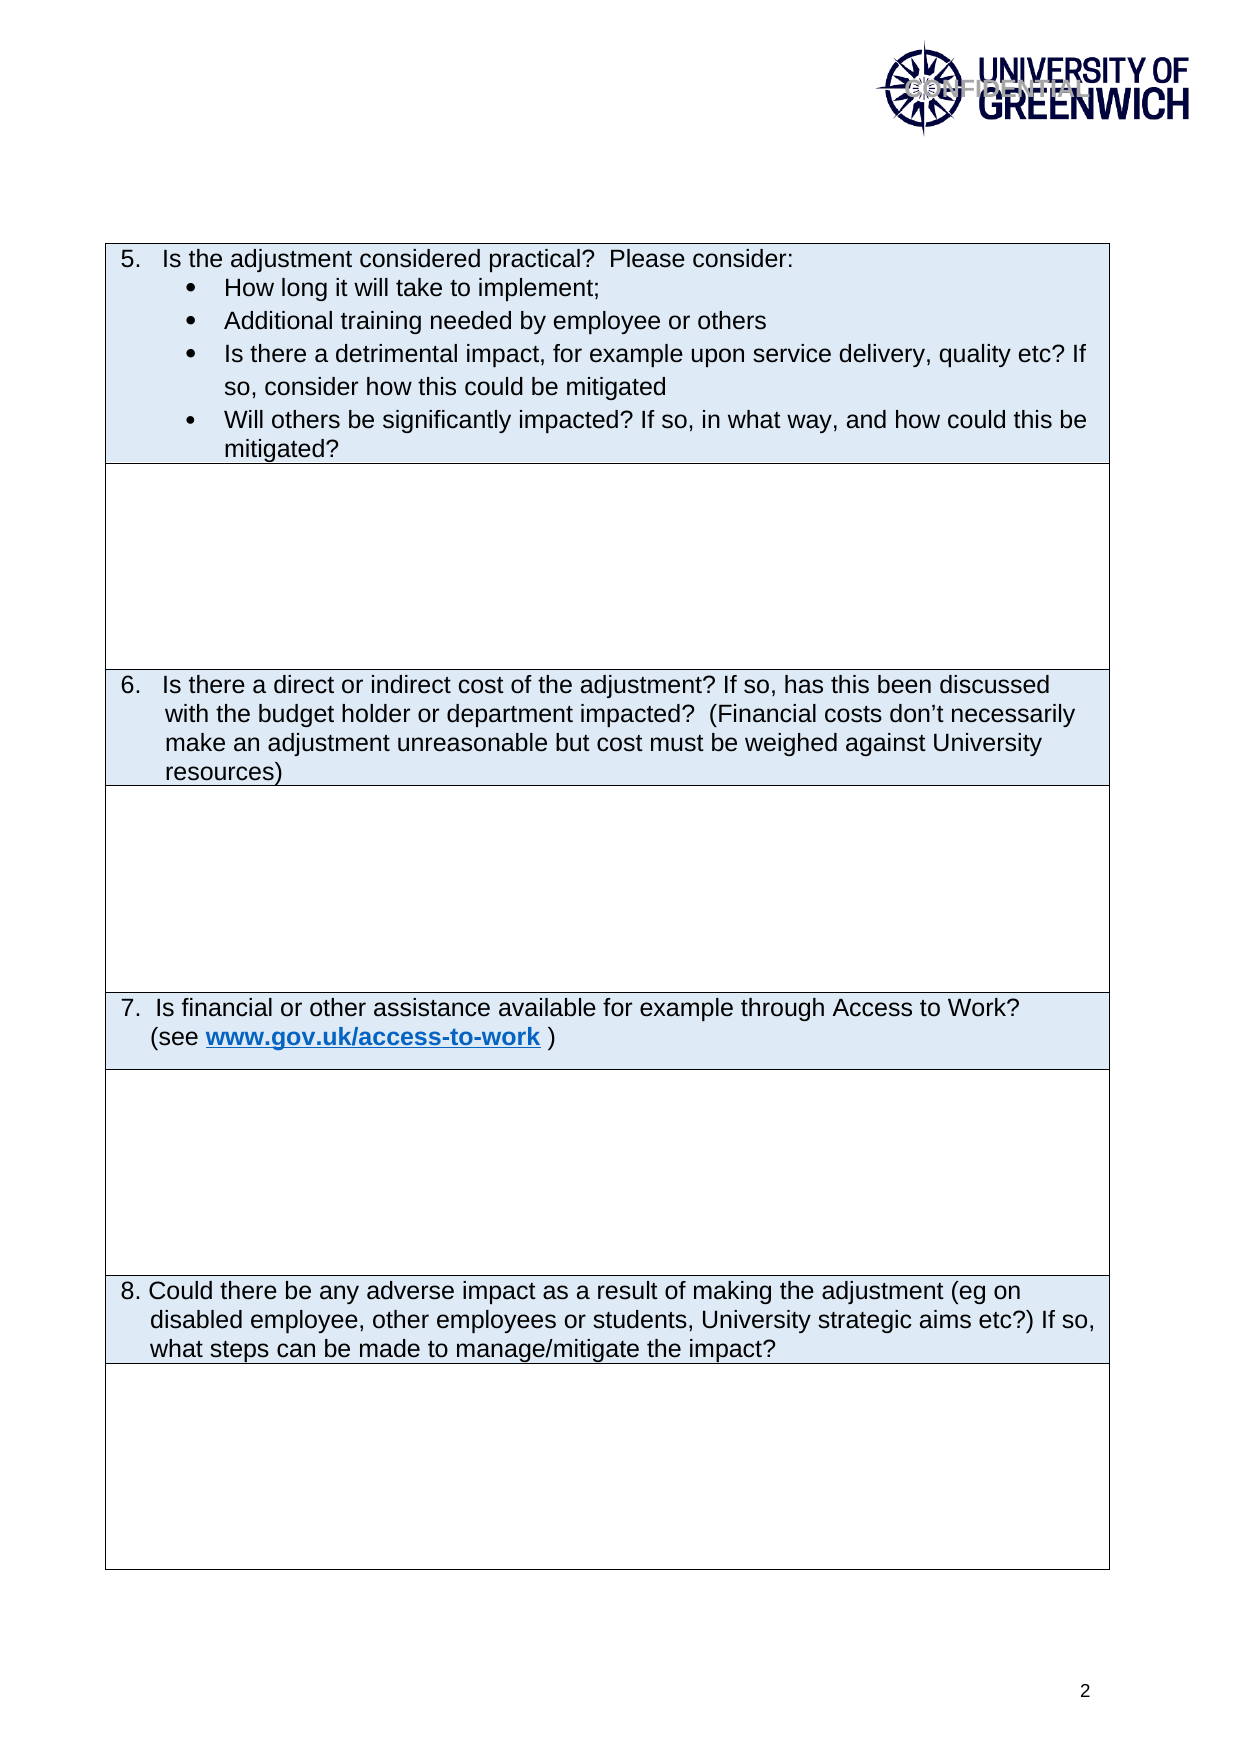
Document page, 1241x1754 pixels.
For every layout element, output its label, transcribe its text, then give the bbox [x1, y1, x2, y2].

table_cell 7. Is financial or other assistance available for example through Access to Work? (see www.gov.uk/access-to-work ) [106, 993, 1109, 1069]
table_cell [106, 1364, 1109, 1569]
table_cell [106, 464, 1109, 669]
table_cell [106, 1070, 1109, 1275]
table_cell [106, 786, 1109, 992]
picture [859, 23, 1214, 153]
table_header 5. Is the adjustment considered practical? Please consider: How long it will take to implement; Additional training needed by employee or others Is there a detrimental impact, for example upon service delivery, quality etc? If so, consider how this could be mitigated Will others be significantly impacted? If so, in what way, and how could this be mitigated? [106, 244, 1109, 462]
table_cell 8. Could there be any adverse impact as a result of making the adjustment (eg on disabled employee, other employees or students, University strategic aims etc?) If so, what steps can be made to manage/mitigate the impact? [106, 1276, 1109, 1363]
table_cell 6. Is there a direct or indirect cost of the adjustment? If so, has this been discussed with the budget holder or department impacted? (Financial costs don’t necessarily make an adjustment unreasonable but cost must be weighed against University resources) [106, 670, 1109, 785]
